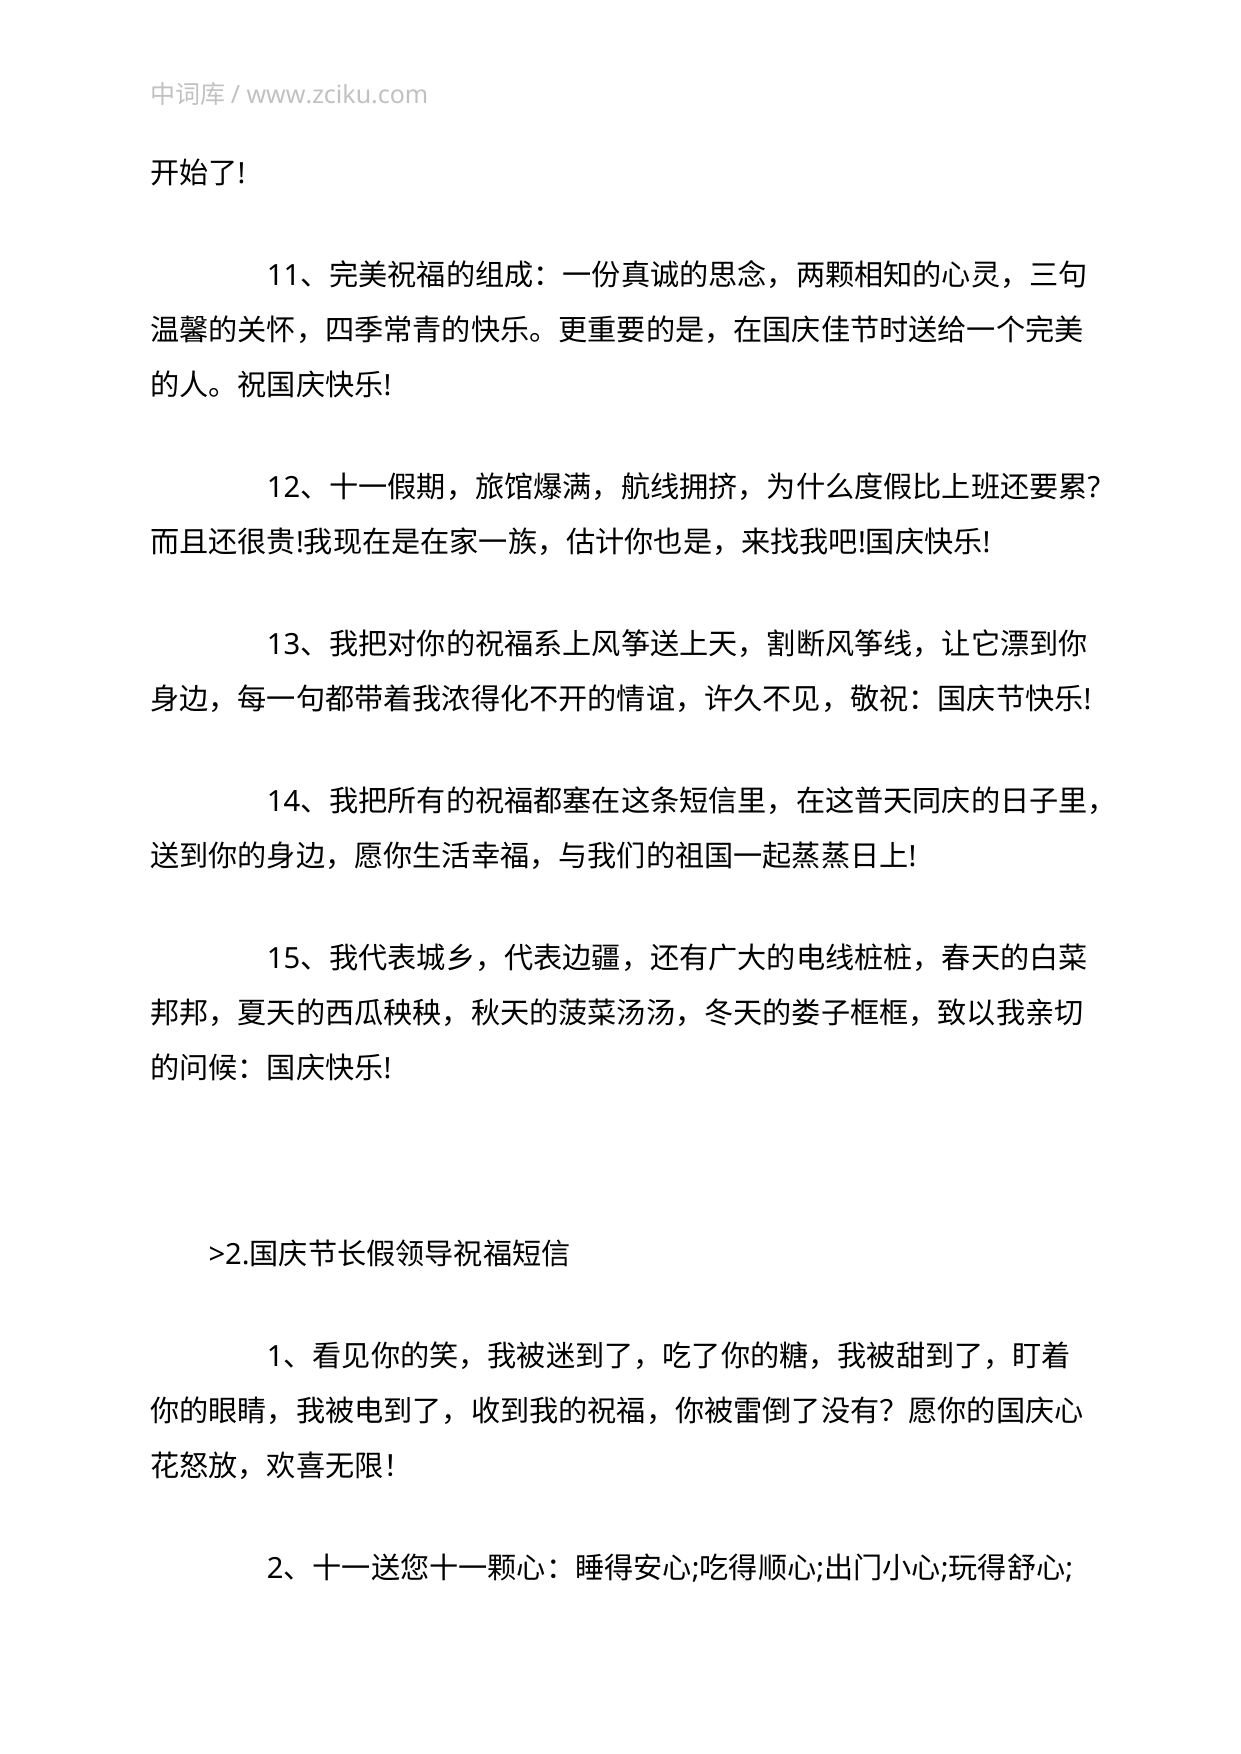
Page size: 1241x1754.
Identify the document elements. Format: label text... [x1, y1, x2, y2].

text 1、看见你的笑，我被迷到了，吃了你的糖，我被甜到了，盯着你的眼睛，我被电到了，收到我的祝福，你被雷倒了没有？愿你的国庆心花怒放，欢喜无限！ [150, 1333, 1090, 1485]
text 15、我代表城乡，代表边疆，还有广大的电线桩桩，春天的白菜邦邦，夏天的西瓜秧秧，秋天的菠菜汤汤，冬天的娄子框框，致以我亲切的问候：国庆快乐! [150, 935, 1090, 1087]
text 13、我把对你的祝福系上风筝送上天，割断风筝线，让它漂到你身边，每一句都带着我浓得化不开的情谊，许久不见，敬祝：国庆节快乐! [150, 621, 1090, 718]
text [150, 1544, 1090, 1587]
text >2.国庆节长假领导祝福短信 [150, 1231, 1090, 1273]
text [150, 150, 1090, 192]
text 14、我把所有的祝福都塞在这条短信里，在这普天同庆的日子里，送到你的身边，愿你生活幸福，与我们的祖国一起蒸蒸日上! [150, 778, 1090, 875]
text 12、十一假期，旅馆爆满，航线拥挤，为什么度假比上班还要累?而且还很贵!我现在是在家一族，估计你也是，来找我吧!国庆快乐! [150, 464, 1090, 561]
text 11、完美祝福的组成：一份真诚的思念，两颗相知的心灵，三句温馨的关怀，四季常青的快乐。更重要的是，在国庆佳节时送给一个完美的人。祝国庆快乐! [150, 252, 1090, 404]
